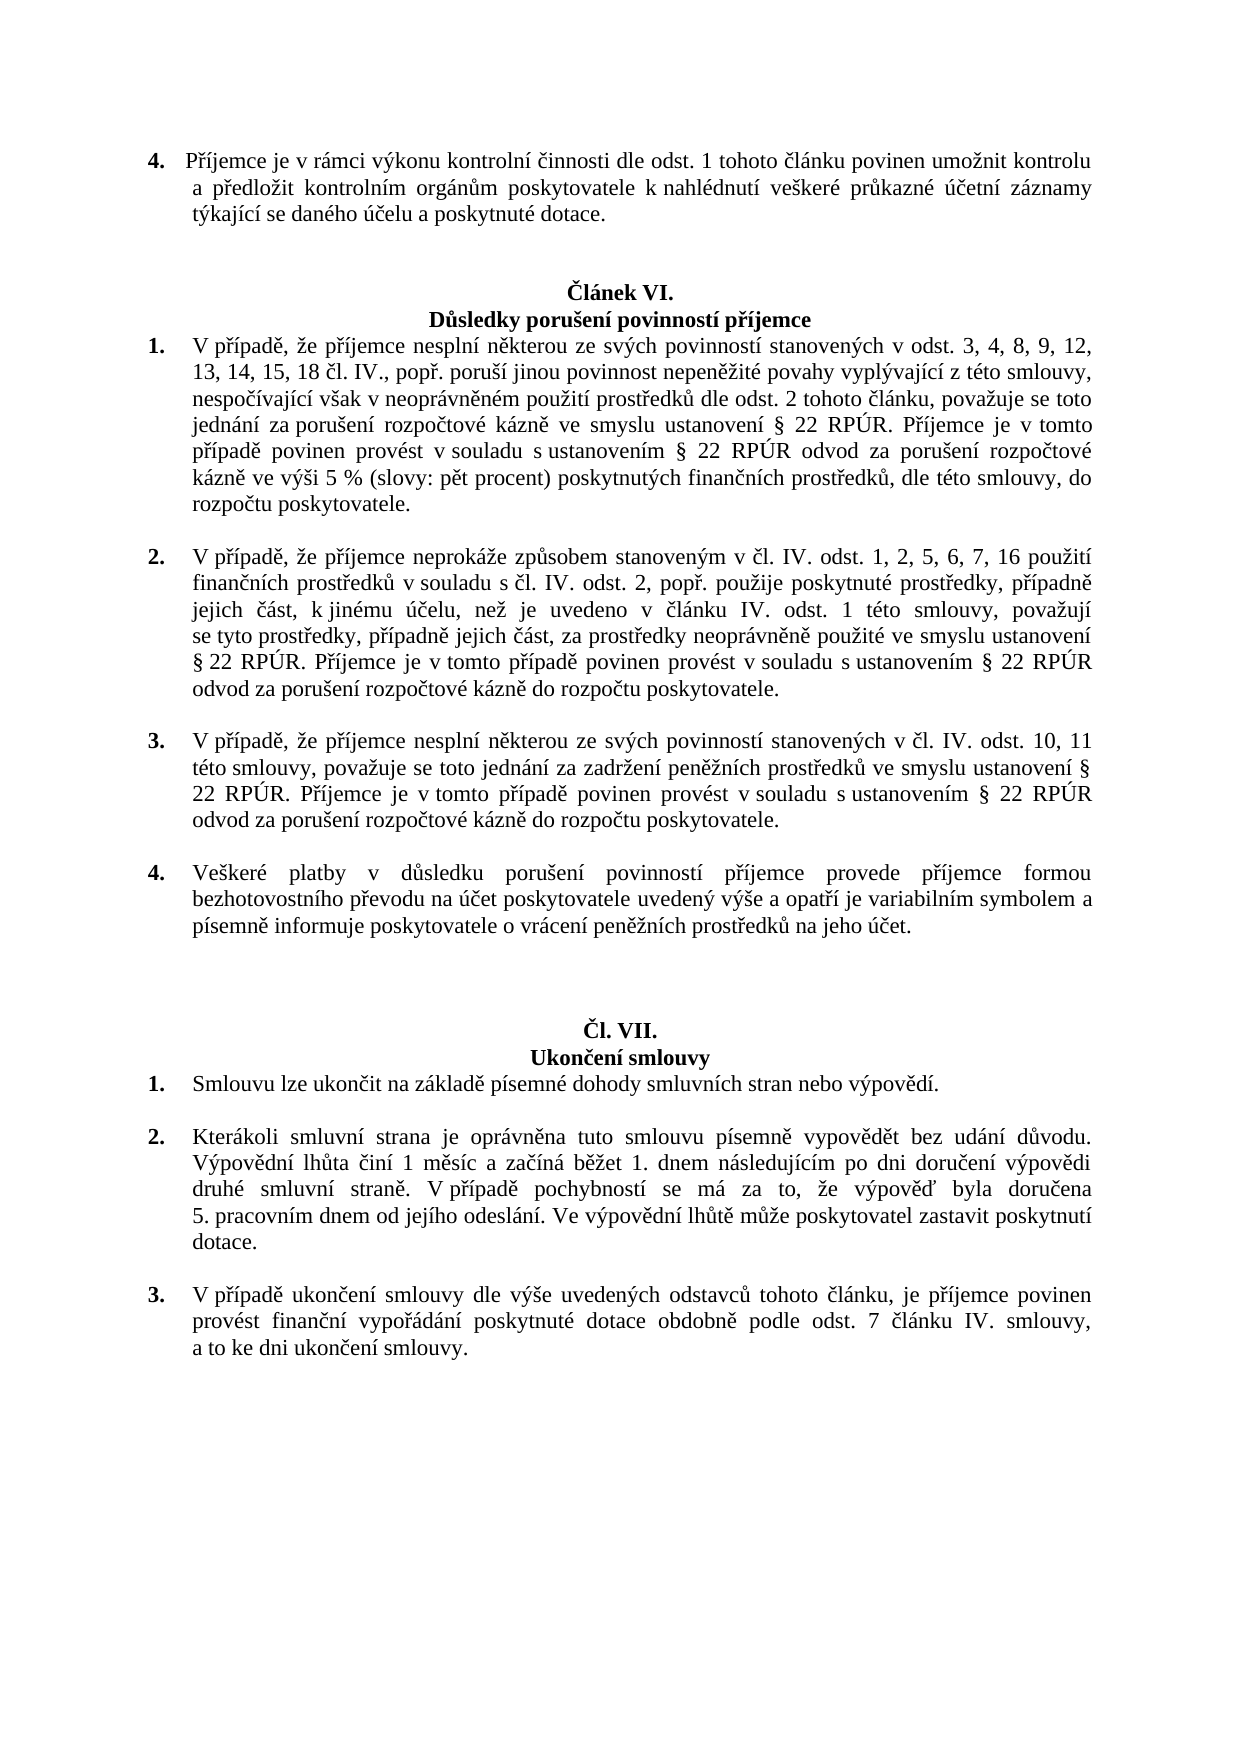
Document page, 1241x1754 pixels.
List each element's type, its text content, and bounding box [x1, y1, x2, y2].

list Smlouvu lze ukončit na základě písemné dohody smluvních stran nebo výpovědí. [148, 1070, 1093, 1096]
text Čl. VII. [148, 991, 1093, 1044]
list Veškeré platby v důsledku porušení povinností příjemce provede příjemce formou bezhotovostního převodu na účet poskytovatele uvedený výše a opatří je variabilním symbolem a písemně informuje poskytovatele o vrácení peněžních prostředků na jeho účet. [148, 859, 1093, 938]
list V případě ukončení smlouvy dle výše uvedených odstavců tohoto článku, je příjemce povinen provést finanční vypořádání poskytnuté dotace obdobně podle odst. 7 článku IV. smlouvy, a to ke dni ukončení smlouvy. [148, 1281, 1093, 1360]
list Příjemce je v rámci výkonu kontrolní činnosti dle odst. 1 tohoto článku povinen umožnit kontrolu a předložit kontrolním orgánům poskytovatele k nahlédnutí veškeré průkazné účetní záznamy týkající se daného účelu a poskytnuté dotace. [148, 148, 1093, 227]
list V případě, že příjemce neprokáže způsobem stanoveným v čl. IV. odst. 1, 2, 5, 6, 7, 16 použití finančních prostředků v souladu s čl. IV. odst. 2, popř. použije poskytnuté prostředky, případně jejich část, k jinému účelu, než je uvedeno v článku IV. odst. 1 této smlouvy, považují se tyto prostředky, případně jejich část, za prostředky neoprávněně použité ve smyslu ustanovení § 22 RPÚR. Příjemce je v tomto případě povinen provést v souladu s ustanovením § 22 RPÚR odvod za porušení rozpočtové kázně do rozpočtu poskytovatele. [148, 543, 1093, 701]
list V případě, že příjemce nesplní některou ze svých povinností stanovených v odst. 3, 4, 8, 9, 12, 13, 14, 15, 18 čl. IV., popř. poruší jinou povinnost nepeněžité povahy vyplývající z této smlouvy, nespočívající však v neoprávněném použití prostředků dle odst. 2 tohoto článku, považuje se toto jednání za porušení rozpočtové kázně ve smyslu ustanovení § 22 RPÚR. Příjemce je v tomto případě povinen provést v souladu s ustanovením § 22 RPÚR odvod za porušení rozpočtové kázně ve výši 5 % (slovy: pět procent) poskytnutých finančních prostředků, dle této smlouvy, do rozpočtu poskytovatele. [148, 332, 1093, 517]
text Článek VI. [148, 279, 1093, 306]
text Důsledky porušení povinností příjemce [148, 306, 1093, 332]
text Ukončení smlouvy [148, 1044, 1093, 1070]
list V případě, že příjemce nesplní některou ze svých povinností stanovených v čl. IV. odst. 10, 11 této smlouvy, považuje se toto jednání za zadržení peněžních prostředků ve smyslu ustanovení § 22 RPÚR. Příjemce je v tomto případě povinen provést v souladu s ustanovením § 22 RPÚR odvod za porušení rozpočtové kázně do rozpočtu poskytovatele. [148, 727, 1093, 833]
list Kterákoli smluvní strana je oprávněna tuto smlouvu písemně vypovědět bez udání důvodu. Výpovědní lhůta činí 1 měsíc a začíná běžet 1. dnem následujícím po dni doručení výpovědi druhé smluvní straně. V případě pochybností se má za to, že výpověď byla doručena 5. pracovním dnem od jejího odeslání. Ve výpovědní lhůtě může poskytovatel zastavit poskytnutí dotace. [148, 1123, 1093, 1254]
